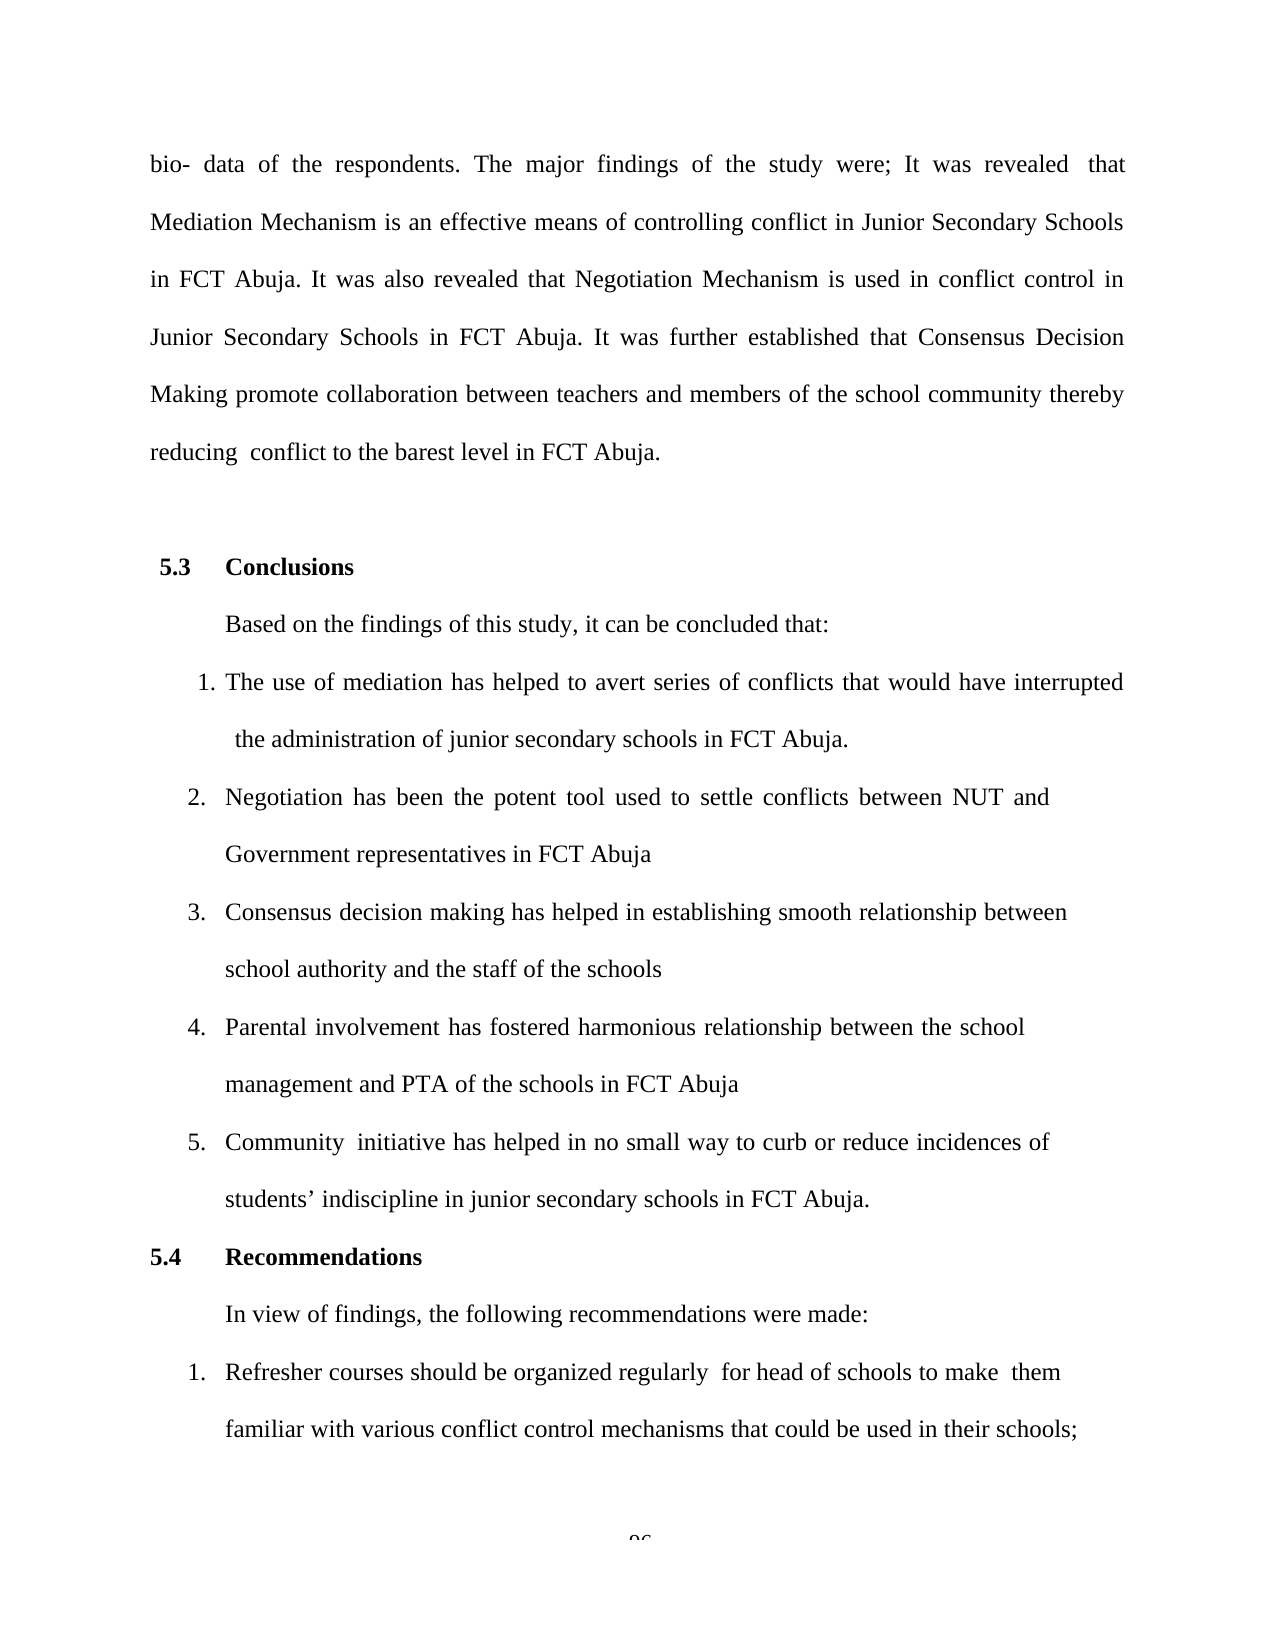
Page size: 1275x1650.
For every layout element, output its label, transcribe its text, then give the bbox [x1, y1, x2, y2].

text In view of findings, the following recommendations were made: [225, 1299, 1198, 1328]
text bio- data of the respondents. The major findings of the study were; It was revealed that Mediation Mechanism is an effective means of controlling conflict in Junior Secondary Schools in FCT Abuja. It was also revealed that Negotiation Mechanism is used in conflict control in Junior Secondary Schools in FCT Abuja. It was further established that Consensus Decision Making promote collaboration between teachers and members of the school community thereby reducing conflict to the barest level in FCT Abuja. [150, 149, 1126, 465]
list Consensus decision making has helped in establishing smooth relationship between school authority and the staff of the schools [187, 897, 1125, 983]
list Community initiative has helped in no small way to curb or reduce incidences of students’ indiscipline in junior secondary schools in FCT Abuja. [187, 1127, 1125, 1213]
text Based on the findings of this study, it can be concluded that: [225, 609, 1198, 638]
subtitle Conclusions [159, 552, 1198, 581]
list Negotiation has been the potent tool used to settle conflicts between NUT and Government representatives in FCT Abuja [187, 782, 1125, 868]
list The use of mediation has helped to avert series of conflicts that would have interrupted the administration of junior secondary schools in FCT Abuja. [197, 667, 1125, 753]
list Parental involvement has fostered harmonious relationship between the school management and PTA of the schools in FCT Abuja [187, 1012, 1125, 1098]
subtitle Recommendations [150, 1242, 1198, 1271]
list Refresher courses should be organized regularly for head of schools to make them familiar with various conflict control mechanisms that could be used in their schools; [187, 1357, 1124, 1443]
